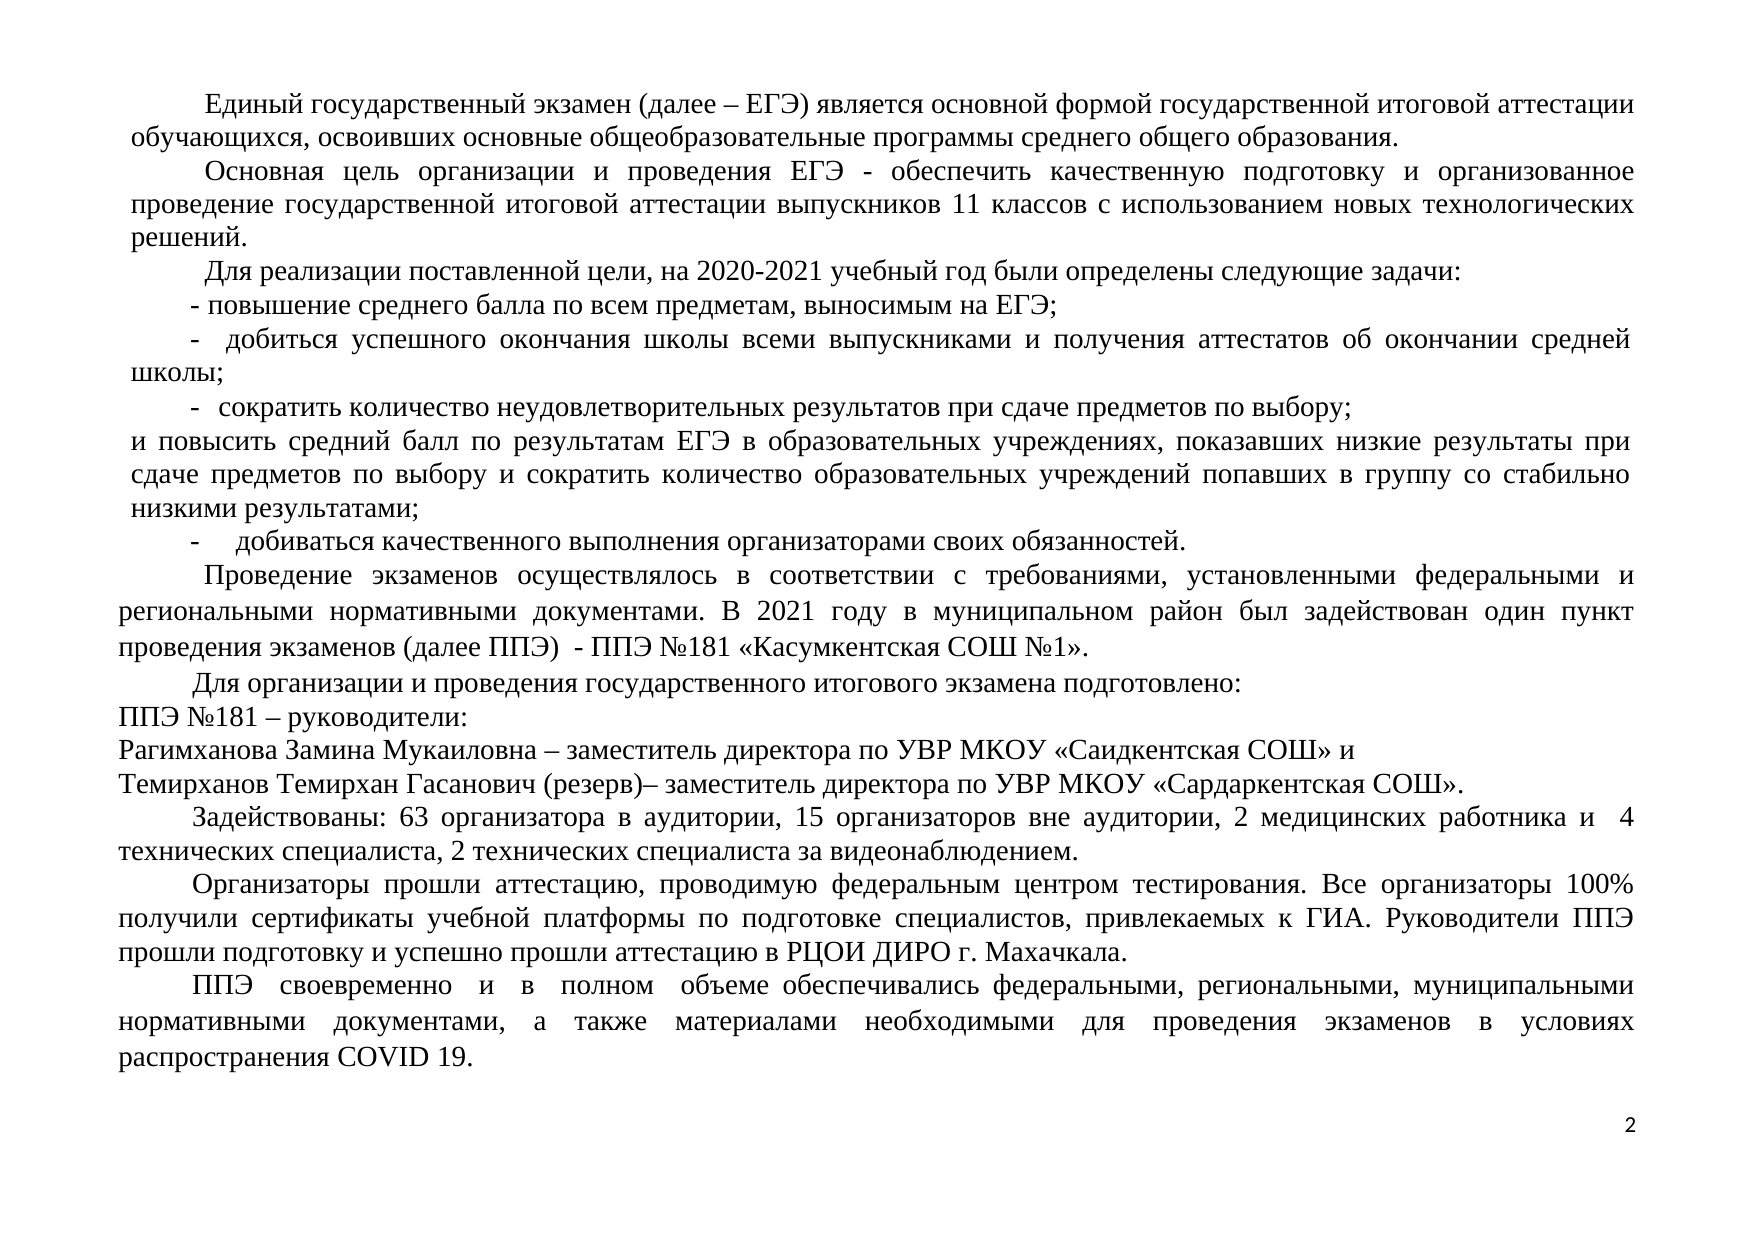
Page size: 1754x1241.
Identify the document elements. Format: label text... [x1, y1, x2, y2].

list сократить количество неудовлетворительных результатов при сдаче предметов по выбору; [131, 389, 1632, 423]
text Проведение экзаменов осуществлялось в соответствии с требованиями, установленными федеральными и региональными нормативными документами. В 2021 году в муниципальном район был задействован один пункт проведения экзаменов (далее ППЭ) - ППЭ №181 «Касумкентская СОШ №1». [118, 557, 1636, 663]
list Рагимханова Замина Мукаиловна – заместитель директора по УВР МКОУ «Саидкентская СОШ» и [118, 732, 1636, 766]
text Единый государственный экзамен (далее – ЕГЭ) является основной формой государственной итоговой аттестации обучающихся, освоивших основные общеобразовательные программы среднего общего образования. [131, 87, 1636, 153]
list добиваться качественного выполнения организаторами своих обязанностей. [131, 523, 1632, 557]
list ППЭ №181 – руководители: [118, 699, 1636, 732]
list Темирханов Темирхан Гасанович (резерв)– заместитель директора по УВР МКОУ «Сардаркентская СОШ». [118, 766, 1636, 799]
text и повысить средний балл по результатам ЕГЭ в образовательных учреждениях, показавших низкие результаты при сдаче предметов по выбору и сократить количество образовательных учреждений попавших в группу со стабильно низкими результатами; [131, 423, 1632, 523]
list добиться успешного окончания школы всеми выпускниками и получения аттестатов об окончании средней школы; [131, 322, 1632, 388]
text Для организации и проведения государственного итогового экзамена подготовлено: [118, 665, 1636, 699]
text ППЭ своевременно и в полном объеме обеспечивались федеральными, региональными, муниципальными нормативными документами, а также материалами необходимыми для проведения экзаменов в условиях распространения COVID 19. [118, 967, 1636, 1073]
list повышение среднего балла по всем предметам, выносимым на ЕГЭ; [190, 287, 1636, 321]
text Для реализации поставленной цели, на 2020-2021 учебный год были определены следующие задачи: [131, 254, 1636, 287]
list Задействованы: 63 организатора в аудитории, 15 организаторов вне аудитории, 2 медицинских работника и 4 технических специалиста, 2 технических специалиста за видеонаблюдением. [118, 799, 1636, 867]
text Основная цель организации и проведения ЕГЭ - обеспечить качественную подготовку и организованное проведение государственной итоговой аттестации выпускников 11 классов с использованием новых технологических решений. [131, 154, 1636, 253]
list Организаторы прошли аттестацию, проводимую федеральным центром тестирования. Все организаторы 100% получили сертификаты учебной платформы по подготовке специалистов, привлекаемых к ГИА. Руководители ППЭ прошли подготовку и успешно прошли аттестацию в РЦОИ ДИРО г. Махачкала. [118, 867, 1636, 967]
